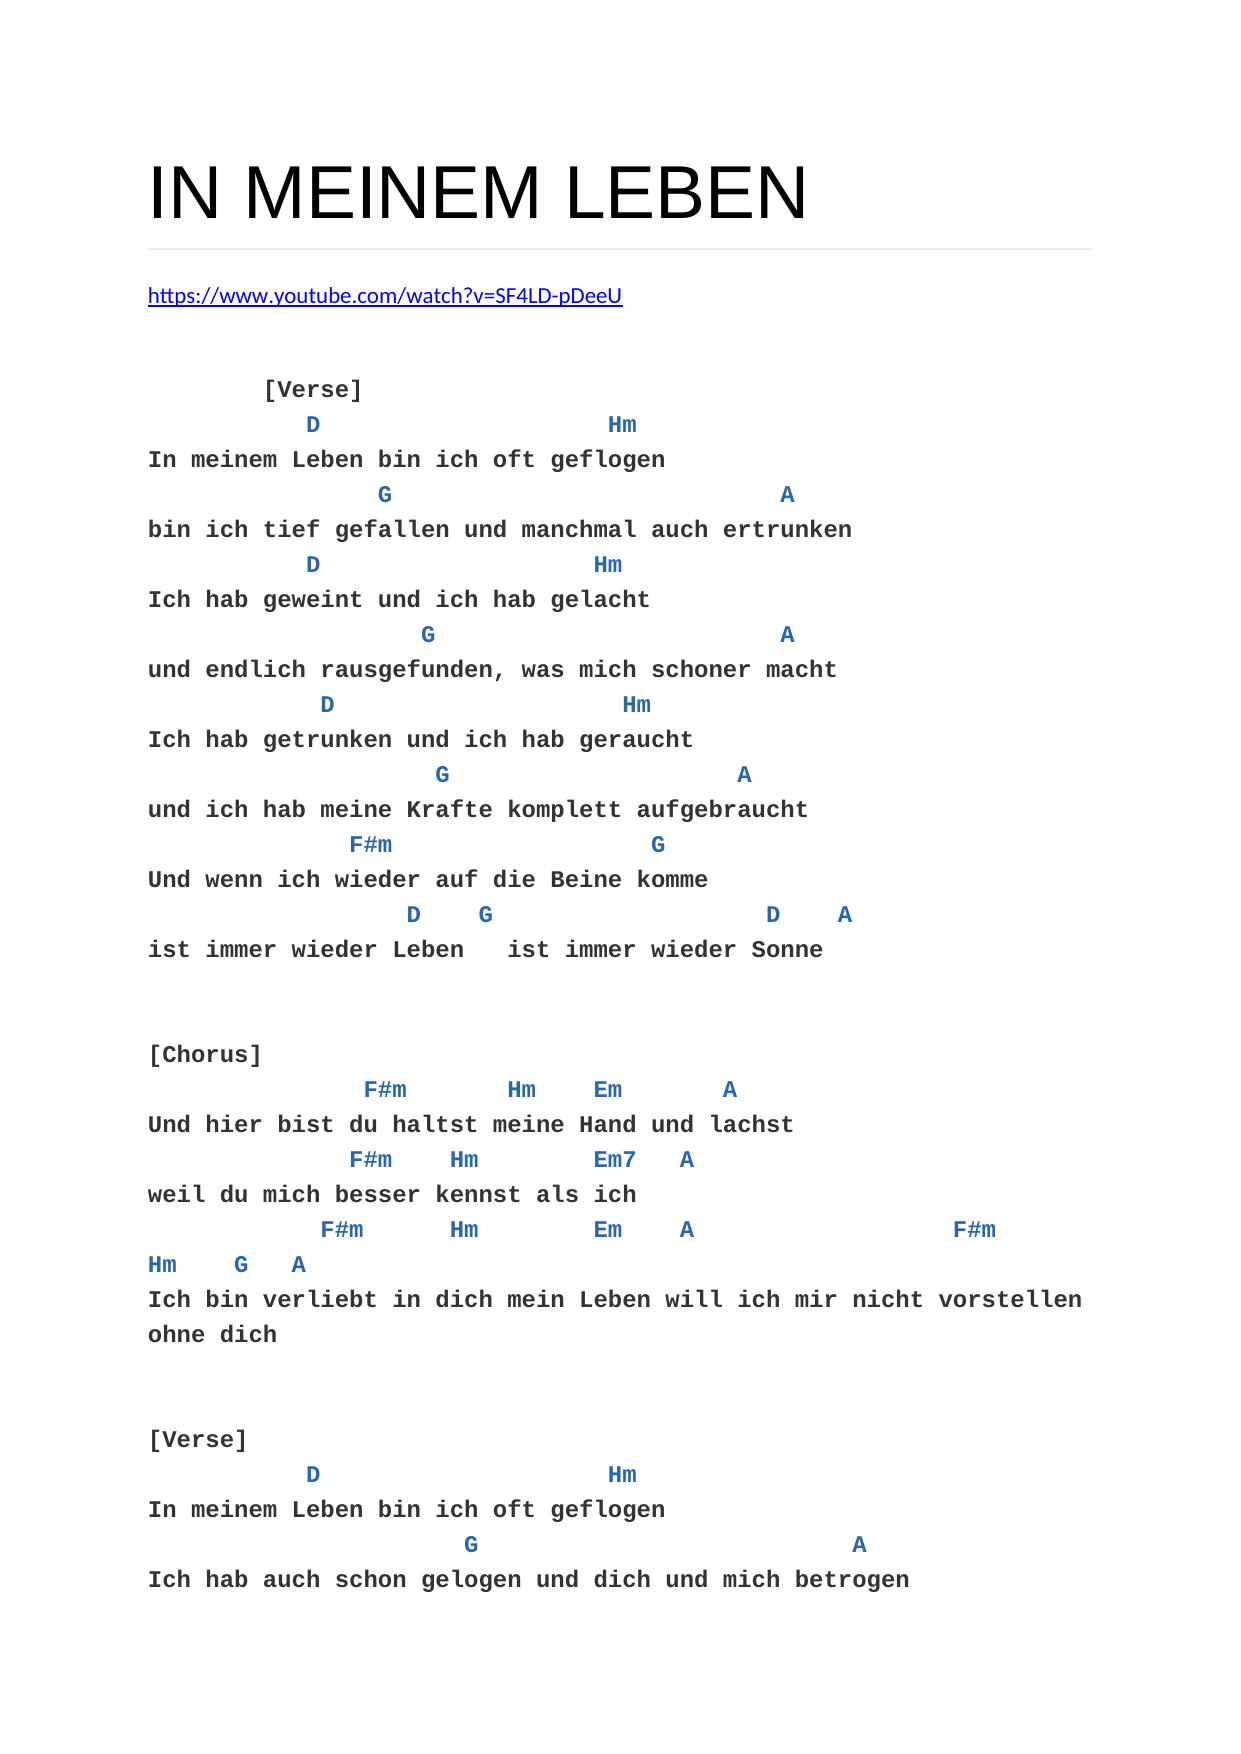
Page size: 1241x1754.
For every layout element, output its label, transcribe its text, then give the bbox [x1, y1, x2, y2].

text D G D A [148, 894, 1093, 929]
text und endlich rausgefunden, was mich schoner macht [148, 649, 1093, 684]
text Und hier bist du haltst meine Hand und lachst [148, 1104, 1093, 1139]
text In meinem Leben bin ich oft geflogen [148, 1489, 1093, 1524]
text D Hm [148, 1454, 1093, 1489]
text weil du mich besser kennst als ich [148, 1174, 1093, 1209]
text F#m Hm Em7 A [148, 1139, 1093, 1174]
text und ich hab meine Krafte komplett aufgebraucht [148, 789, 1093, 824]
text [Verse] [148, 1419, 1093, 1454]
text Ich hab geweint und ich hab gelacht [148, 579, 1093, 614]
text G A [148, 1524, 1093, 1559]
text F#m Hm Em A F#m Hm G A [148, 1209, 1093, 1279]
text F#m Hm Em A [148, 1069, 1093, 1104]
text G A [148, 474, 1093, 509]
text IN MEINEM LEBEN [148, 148, 1093, 248]
text G A [148, 754, 1093, 789]
text Ich hab auch schon gelogen und dich und mich betrogen [148, 1559, 1093, 1594]
text D Hm [148, 684, 1093, 719]
text Ich hab getrunken und ich hab geraucht [148, 719, 1093, 754]
text [Chorus] [148, 1034, 1093, 1069]
text Und wenn ich wieder auf die Beine komme [148, 859, 1093, 894]
text In meinem Leben bin ich oft geflogen [148, 439, 1093, 474]
text G A [148, 614, 1093, 649]
text D Hm [148, 544, 1093, 579]
text ist immer wieder Leben ist immer wieder Sonne [148, 929, 1093, 964]
text F#m G [148, 824, 1093, 859]
text D Hm [148, 404, 1093, 439]
text bin ich tief gefallen und manchmal auch ertrunken [148, 509, 1093, 544]
text Ich bin verliebt in dich mein Leben will ich mir nicht vorstellen ohne dich [148, 1279, 1093, 1349]
text [Verse] [148, 369, 1093, 404]
text https://www.youtube.com/watch?v=SF4LD-pDeeU [148, 281, 1093, 309]
